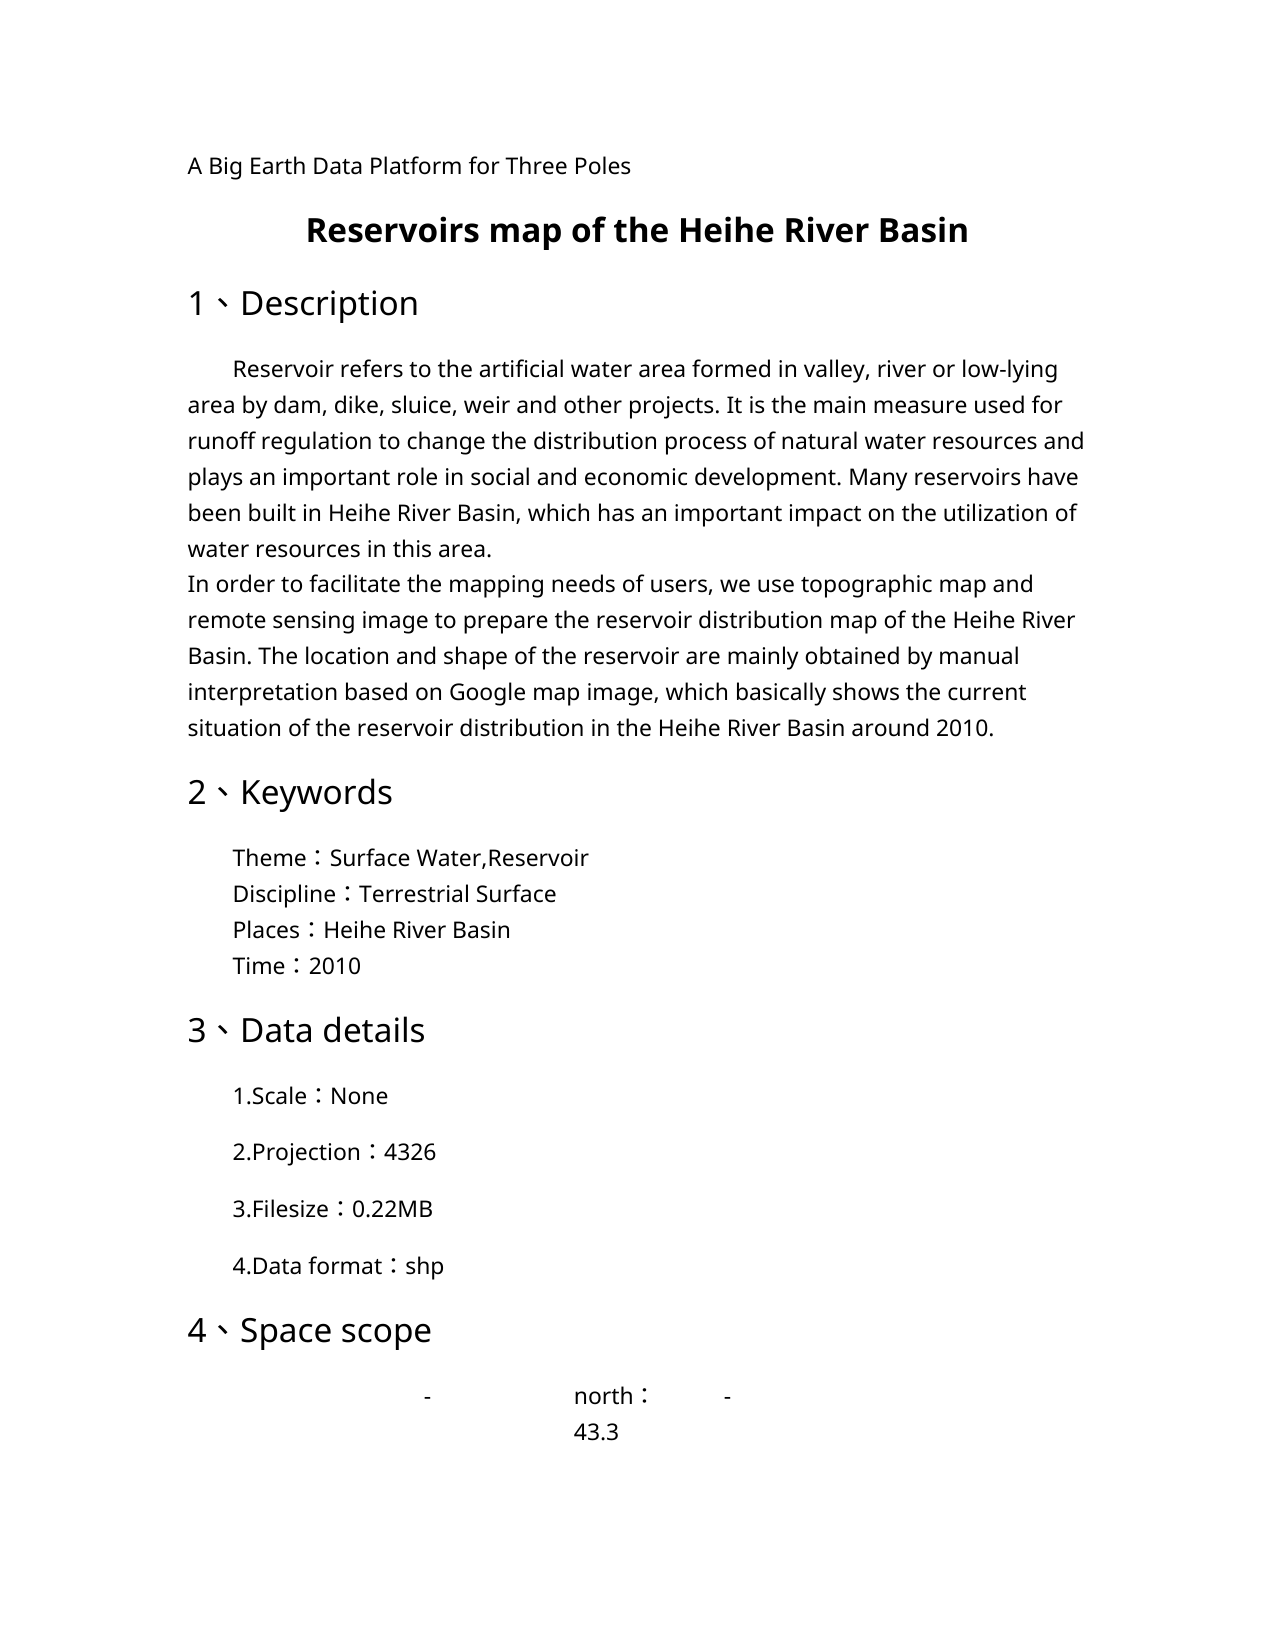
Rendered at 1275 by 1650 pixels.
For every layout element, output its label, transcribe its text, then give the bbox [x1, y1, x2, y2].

text Theme：Surface Water,Reservoir Discipline：Terrestrial Surface Places：Heihe River Basin Time：2010 [232, 842, 1087, 981]
table_header north：43.3 [563, 1380, 712, 1472]
text 3.Filesize：0.22MB [232, 1193, 1087, 1224]
table_header - [713, 1380, 862, 1472]
text 4、Space scope [187, 1307, 1087, 1352]
table_header - [413, 1380, 562, 1472]
text A Big Earth Data Platform for Three Poles [187, 150, 1087, 181]
text 1.Scale：None [232, 1079, 1087, 1111]
text Reservoir refers to the artificial water area formed in valley, river or low-lying area by dam, dike, sluice, weir and other projects. It is the main measure used for runoff regulation to change the distribution process of natural water resources and plays an important role in social and economic development. Many reservoirs have been built in Heihe River Basin, which has an important impact on the utilization of water resources in this area. In order to facilitate the mapping needs of users, we use topographic map and remote sensing image to prepare the reservoir distribution map of the Heihe River Basin. The location and shape of the reservoir are mainly obtained by manual interpretation based on Google map image, which basically shows the current situation of the reservoir distribution in the Heihe River Basin around 2010. [187, 353, 1087, 743]
text Reservoirs map of the Heihe River Basin [187, 207, 1087, 252]
text 3、Data details [187, 1007, 1087, 1052]
text 2.Projection：4326 [232, 1136, 1087, 1168]
text 2、Keywords [187, 769, 1087, 814]
text 1、Description [187, 280, 1087, 325]
text 4.Data format：shp [232, 1250, 1087, 1281]
